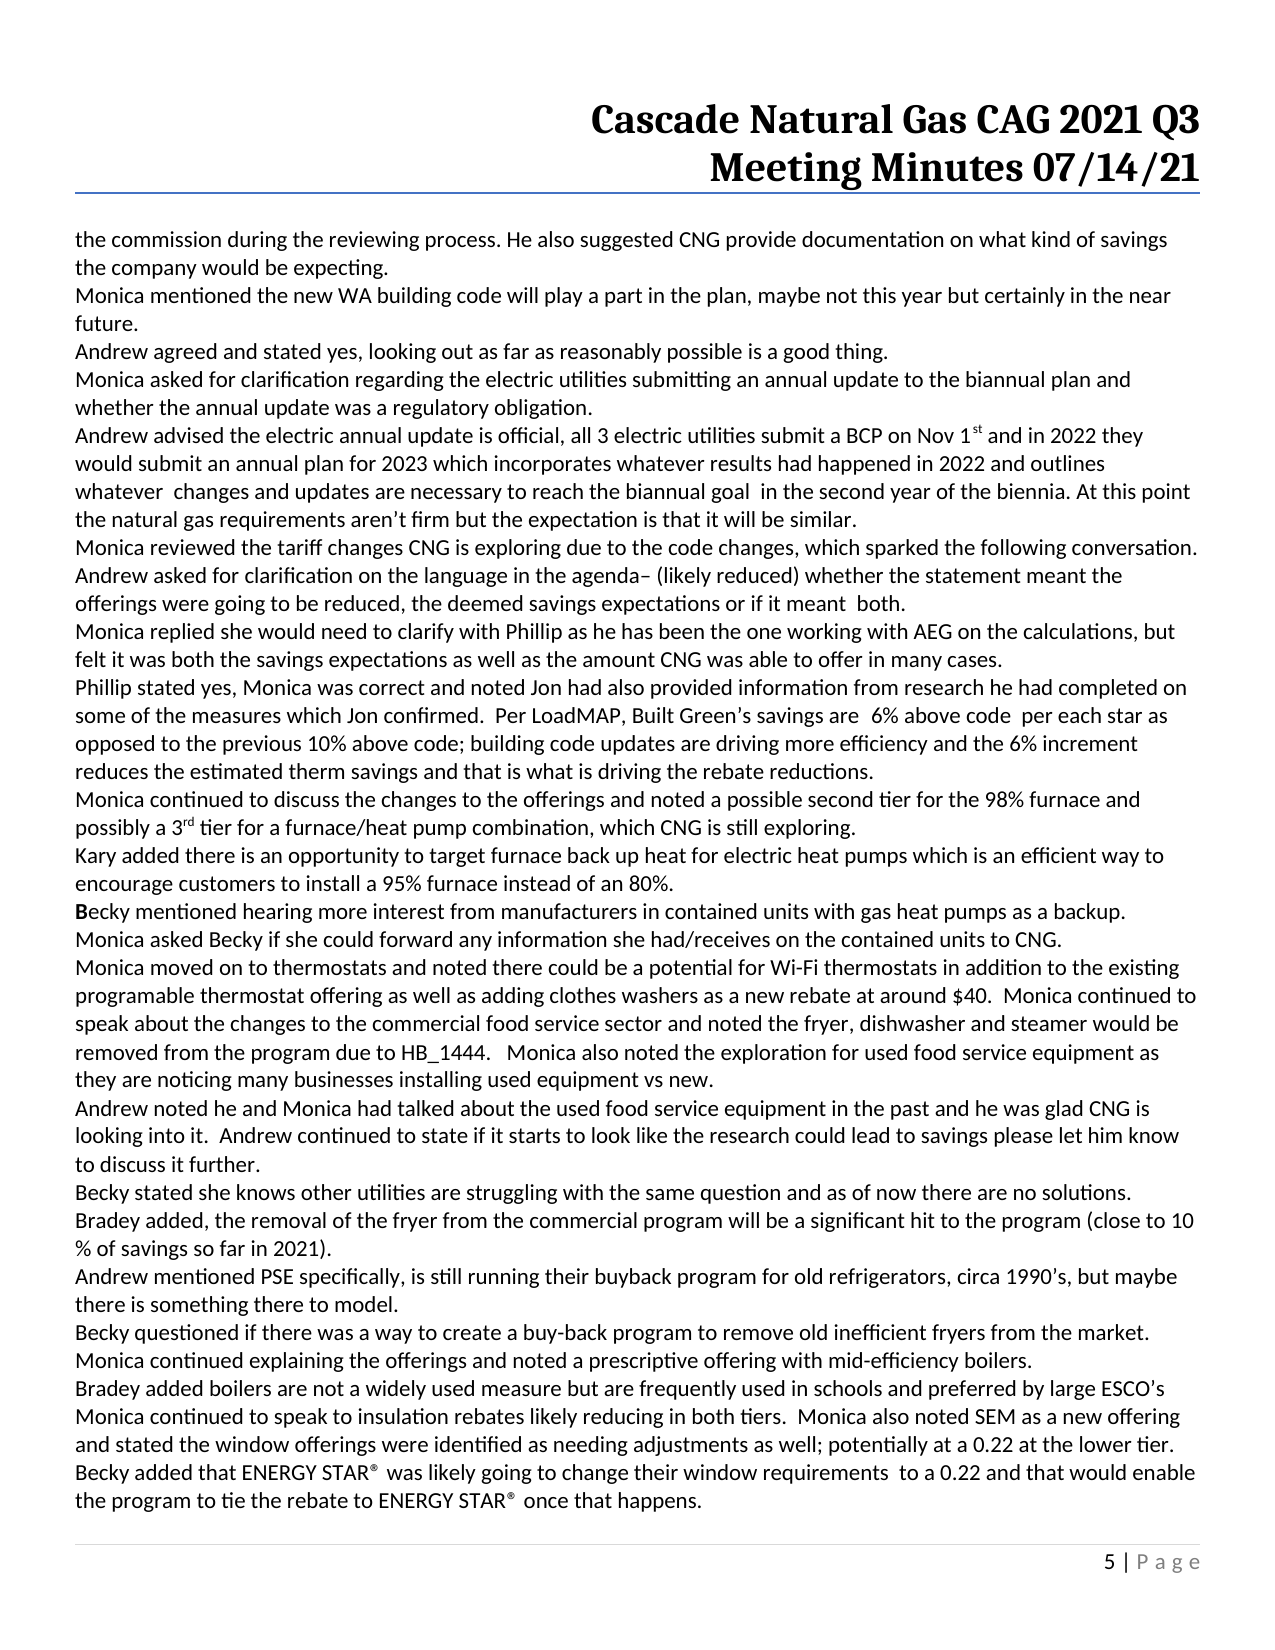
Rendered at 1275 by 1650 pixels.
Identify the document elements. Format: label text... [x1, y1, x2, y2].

text Monica moved on to thermostats and noted there could be a potential for Wi-Fi thermostats in addition to the existing programable thermostat offering as well as adding clothes washers as a new rebate at around $40. Monica continued to speak about the changes to the commercial food service sector and noted the fryer, dishwasher and steamer would be removed from the program due to HB_1444. Monica also noted the exploration for used food service equipment as they are noticing many businesses installing used equipment vs new. [75, 953, 1200, 1094]
text Andrew mentioned PSE specifically, is still running their buyback program for old refrigerators, circa 1990’s, but maybe there is something there to model. [75, 1262, 1200, 1318]
text Monica continued to speak to insulation rebates likely reducing in both tiers. Monica also noted SEM as a new offering and stated the window offerings were identified as needing adjustments as well; potentially at a 0.22 at the lower tier. [75, 1402, 1200, 1458]
text Monica continued explaining the offerings and noted a prescriptive offering with mid-efficiency boilers. [75, 1346, 1200, 1374]
text Phillip stated yes, Monica was correct and noted Jon had also provided information from research he had completed on some of the measures which Jon confirmed. Per LoadMAP, Built Green’s savings are 6% above code per each star as opposed to the previous 10% above code; building code updates are driving more efficiency and the 6% increment reduces the estimated therm savings and that is what is driving the rebate reductions. [75, 673, 1200, 785]
text Becky added that ENERGY STAR® was likely going to change their window requirements to a 0.22 and that would enable the program to tie the rebate to ENERGY STAR® once that happens. [75, 1458, 1200, 1514]
text Andrew advised the electric annual update is official, all 3 electric utilities submit a BCP on Nov 1st and in 2022 they would submit an annual plan for 2023 which incorporates whatever results had happened in 2022 and outlines whatever changes and updates are necessary to reach the biannual goal in the second year of the biennia. At this point the natural gas requirements aren’t firm but the expectation is that it will be similar. [75, 421, 1200, 533]
text Becky questioned if there was a way to create a buy-back program to remove old inefficient fryers from the market. [75, 1318, 1200, 1346]
text Bradey added boilers are not a widely used measure but are frequently used in schools and preferred by large ESCO’s [75, 1374, 1200, 1402]
text Andrew agreed and stated yes, looking out as far as reasonably possible is a good thing. [75, 337, 1200, 365]
text Andrew noted he and Monica had talked about the used food service equipment in the past and he was glad CNG is looking into it. Andrew continued to state if it starts to look like the research could lead to savings please let him know to discuss it further. [75, 1094, 1200, 1178]
text Monica replied she would need to clarify with Phillip as he has been the one working with AEG on the calculations, but felt it was both the savings expectations as well as the amount CNG was able to offer in many cases. [75, 617, 1200, 673]
text Monica asked for clarification regarding the electric utilities submitting an annual update to the biannual plan and whether the annual update was a regulatory obligation. [75, 365, 1200, 421]
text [75, 225, 1200, 281]
text Monica reviewed the tariff changes CNG is exploring due to the code changes, which sparked the following conversation. [75, 533, 1200, 561]
text Kary added there is an opportunity to target furnace back up heat for electric heat pumps which is an efficient way to encourage customers to install a 95% furnace instead of an 80%. [75, 841, 1200, 897]
text Bradey added, the removal of the fryer from the commercial program will be a significant hit to the program (close to 10 % of savings so far in 2021). [75, 1206, 1200, 1262]
text Becky stated she knows other utilities are struggling with the same question and as of now there are no solutions. [75, 1178, 1200, 1206]
text Monica mentioned the new WA building code will play a part in the plan, maybe not this year but certainly in the near future. [75, 281, 1200, 337]
text Andrew asked for clarification on the language in the agenda– (likely reduced) whether the statement meant the offerings were going to be reduced, the deemed savings expectations or if it meant both. [75, 561, 1200, 617]
text Becky mentioned hearing more interest from manufacturers in contained units with gas heat pumps as a backup. Monica asked Becky if she could forward any information she had/receives on the contained units to CNG. [75, 897, 1200, 953]
text Monica continued to discuss the changes to the offerings and noted a possible second tier for the 98% furnace and possibly a 3rd tier for a furnace/heat pump combination, which CNG is still exploring. [75, 785, 1200, 841]
